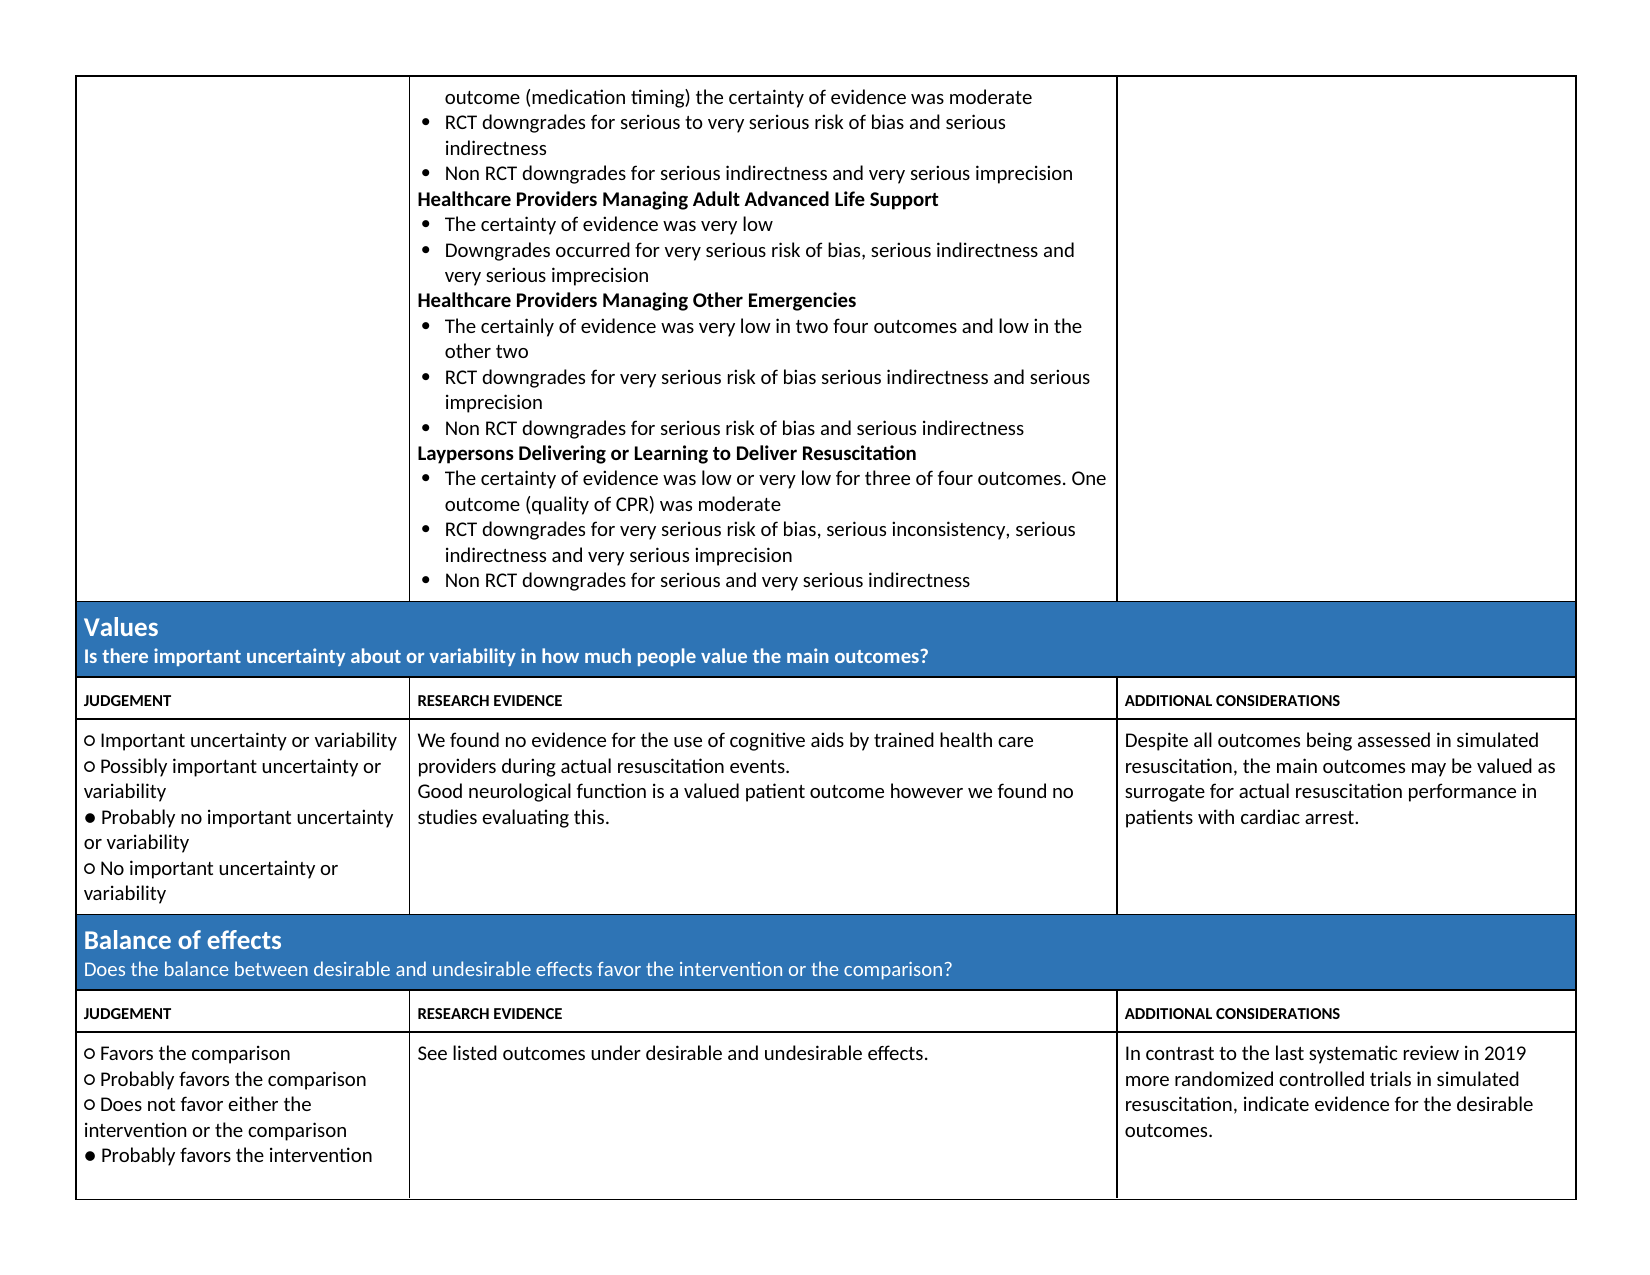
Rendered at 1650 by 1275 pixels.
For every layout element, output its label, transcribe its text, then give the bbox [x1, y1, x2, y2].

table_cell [77, 77, 409, 601]
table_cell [77, 1033, 409, 1198]
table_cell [410, 77, 1116, 601]
table_cell Despite all outcomes being assessed in simulated resuscitation, the main outcomes may be valued as surrogate for actual resuscitation performance in patients with cardiac arrest. [1118, 720, 1575, 913]
table_cell We found no evidence for the use of cognitive aids by trained health care providers during actual resuscitation events. Good neurological function is a valued patient outcome however we found no studies evaluating this. [410, 720, 1116, 913]
table_cell Research evidence [410, 678, 1116, 718]
table_cell Judgement [77, 678, 409, 718]
table_cell Additional considerations [1118, 991, 1575, 1031]
table_cell Balance of effects Does the balance between desirable and undesirable effects favor the intervention or the comparison? [77, 915, 1575, 989]
table_cell Additional considerations [1118, 678, 1575, 718]
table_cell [410, 1033, 1116, 1198]
table_cell Research evidence [410, 991, 1116, 1031]
table_cell Judgement [77, 991, 409, 1031]
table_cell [1118, 1033, 1575, 1198]
table_cell [1118, 77, 1575, 601]
table_cell ○ Important uncertainty or variability ○ Possibly important uncertainty or variability ● Probably no important uncertainty or variability ○ No important uncertainty or variability [77, 720, 409, 913]
table_cell Values Is there important uncertainty about or variability in how much people value the main outcomes? [77, 602, 1575, 676]
